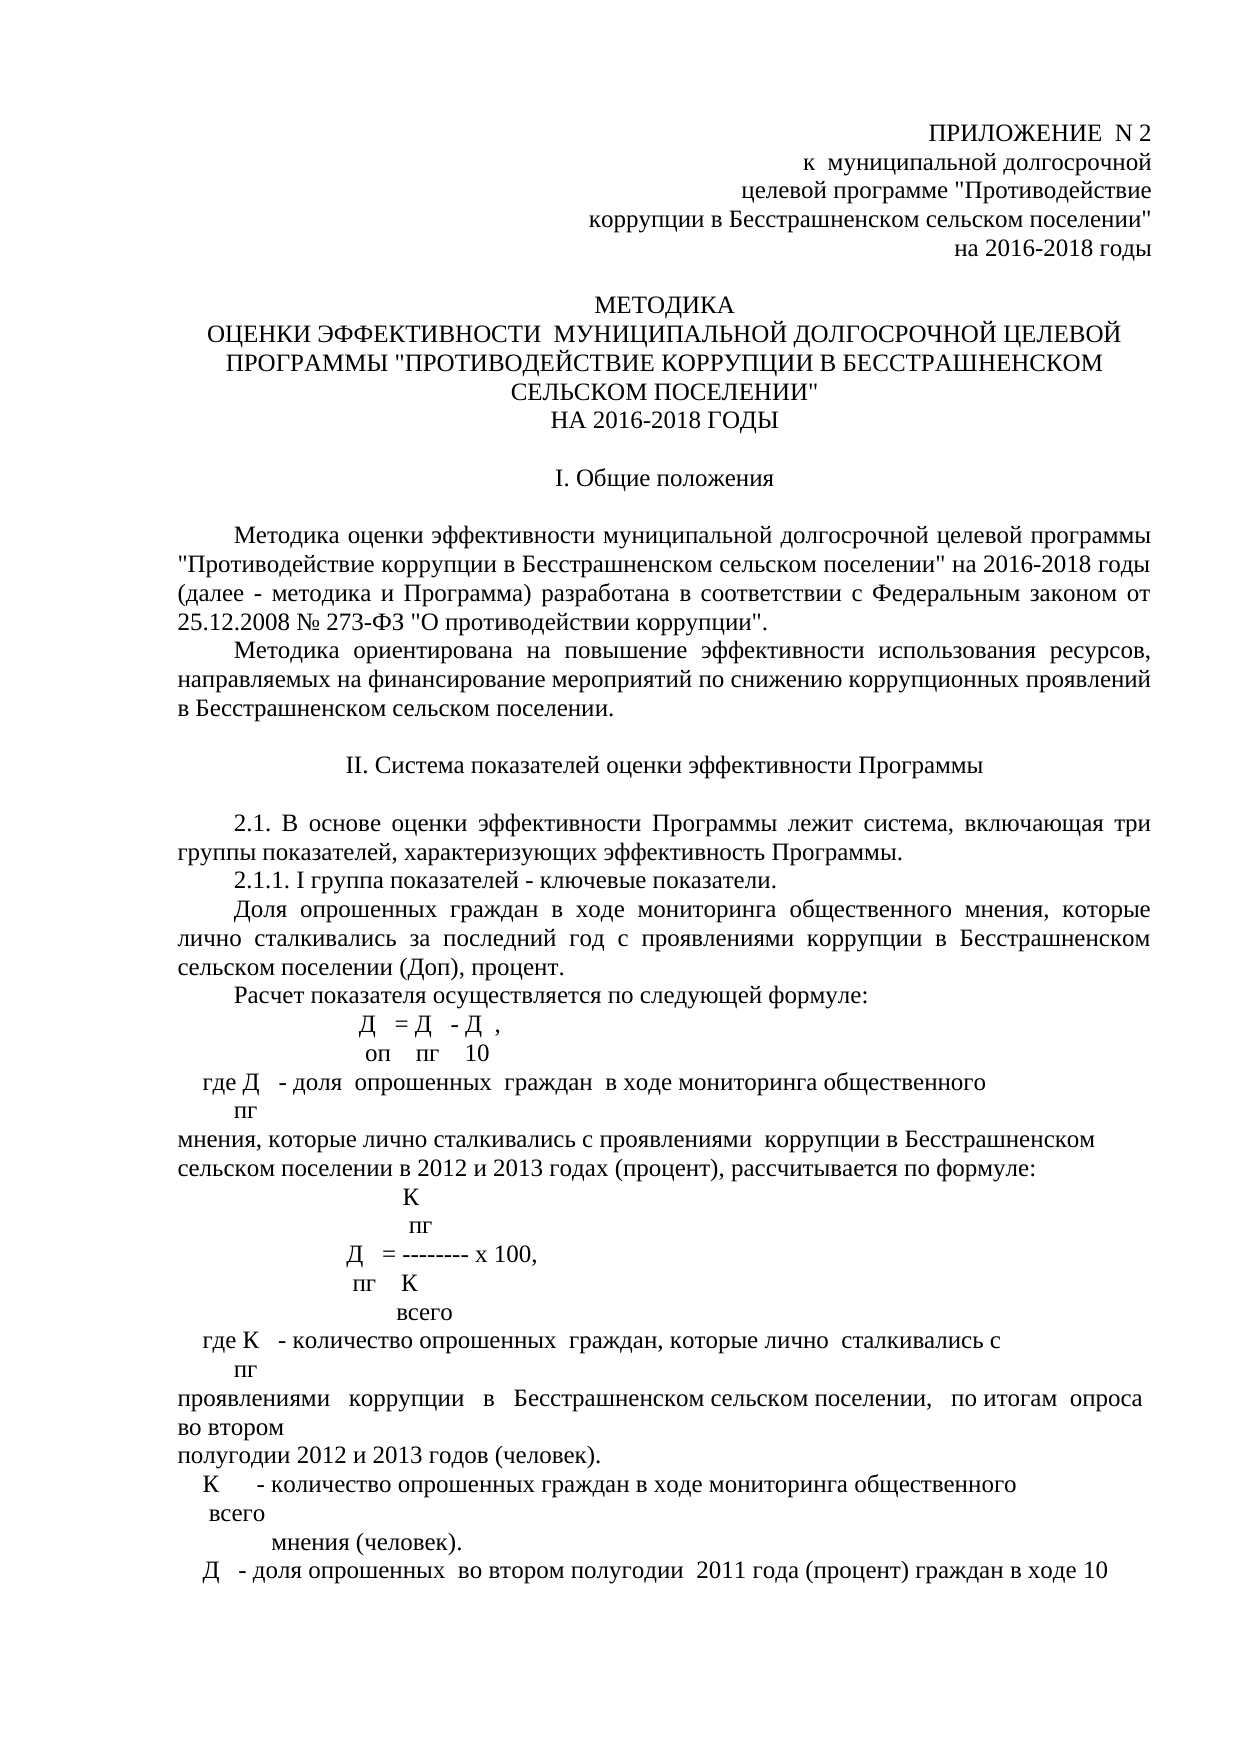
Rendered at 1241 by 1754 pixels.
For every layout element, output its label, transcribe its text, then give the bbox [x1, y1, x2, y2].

text пг [177, 1211, 1152, 1239]
text II. Система показателей оценки эффективности Программы [177, 751, 1152, 779]
text МЕТОДИКА [177, 291, 1152, 319]
text полугодии 2012 и 2013 годов (человек). [177, 1441, 1152, 1469]
text мнения, которые лично сталкивались с проявлениями коррупции в Бесстрашненском сельском поселении в 2012 и 2013 годах (процент), рассчитывается по формуле: [177, 1124, 1152, 1182]
text Д = Д - Д , [177, 1009, 1152, 1038]
text НА 2016-2018 ГОДЫ [177, 406, 1152, 434]
text Методика ориентирована на повышение эффективности использования ресурсов, направляемых на финансирование мероприятий по снижению коррупционных проявлений в Бесстрашненском сельском поселении. [177, 636, 1152, 722]
text пг К [177, 1268, 1152, 1297]
text на 2016-2018 годы [177, 233, 1152, 262]
text К - количество опрошенных граждан в ходе мониторинга общественного [177, 1469, 1152, 1498]
text Д = -------- х 100, [177, 1239, 1152, 1268]
text пг [177, 1096, 1152, 1124]
text оп пг 10 [177, 1038, 1152, 1067]
text Доля опрошенных граждан в ходе мониторинга общественного мнения, которые лично сталкивались за последний год с проявлениями коррупции в Бесстрашненском сельском поселении (Доп), процент. [177, 894, 1152, 981]
text I. Общие положения [177, 463, 1152, 492]
text Расчет показателя осуществляется по следующей формуле: [177, 981, 1152, 1009]
text 2.1. В основе оценки эффективности Программы лежит система, включающая три группы показателей, характеризующих эффективность Программы. [177, 808, 1152, 866]
text пг [177, 1354, 1152, 1383]
text к муниципальной долгосрочной [177, 147, 1152, 176]
text проявлениями коррупции в Бесстрашненском сельском поселении, по итогам опроса во втором [177, 1383, 1152, 1441]
text К [177, 1182, 1152, 1211]
text где К - количество опрошенных граждан, которые лично сталкивались с [177, 1326, 1152, 1354]
text коррупции в Бесстрашненском сельском поселении" [177, 204, 1152, 233]
text ПРИЛОЖЕНИЕ N 2 [177, 118, 1152, 147]
text целевой программе "Противодействие [177, 176, 1152, 204]
text где Д - доля опрошенных граждан в ходе мониторинга общественного [177, 1067, 1152, 1096]
text всего [177, 1498, 1152, 1527]
text мнения (человек). [177, 1527, 1152, 1556]
text всего [177, 1297, 1152, 1326]
text Д - доля опрошенных во втором полугодии 2011 года (процент) граждан в ходе 10 [177, 1556, 1152, 1584]
text 2.1.1. I группа показателей - ключевые показатели. [177, 866, 1152, 894]
text ОЦЕНКИ ЭФФЕКТИВНОСТИ МУНИЦИПАЛЬНОЙ ДОЛГОСРОЧНОЙ ЦЕЛЕВОЙ ПРОГРАММЫ "ПРОТИВОДЕЙСТВИЕ КОРРУПЦИИ В БЕССТРАШНЕНСКОМ СЕЛЬСКОМ ПОСЕЛЕНИИ" [177, 319, 1152, 406]
text Методика оценки эффективности муниципальной долгосрочной целевой программы "Противодействие коррупции в Бесстрашненском сельском поселении" на 2016-2018 годы (далее - методика и Программа) разработана в соответствии с Федеральным законом от 25.12.2008 № 273-ФЗ "О противодействии коррупции". [177, 521, 1152, 636]
